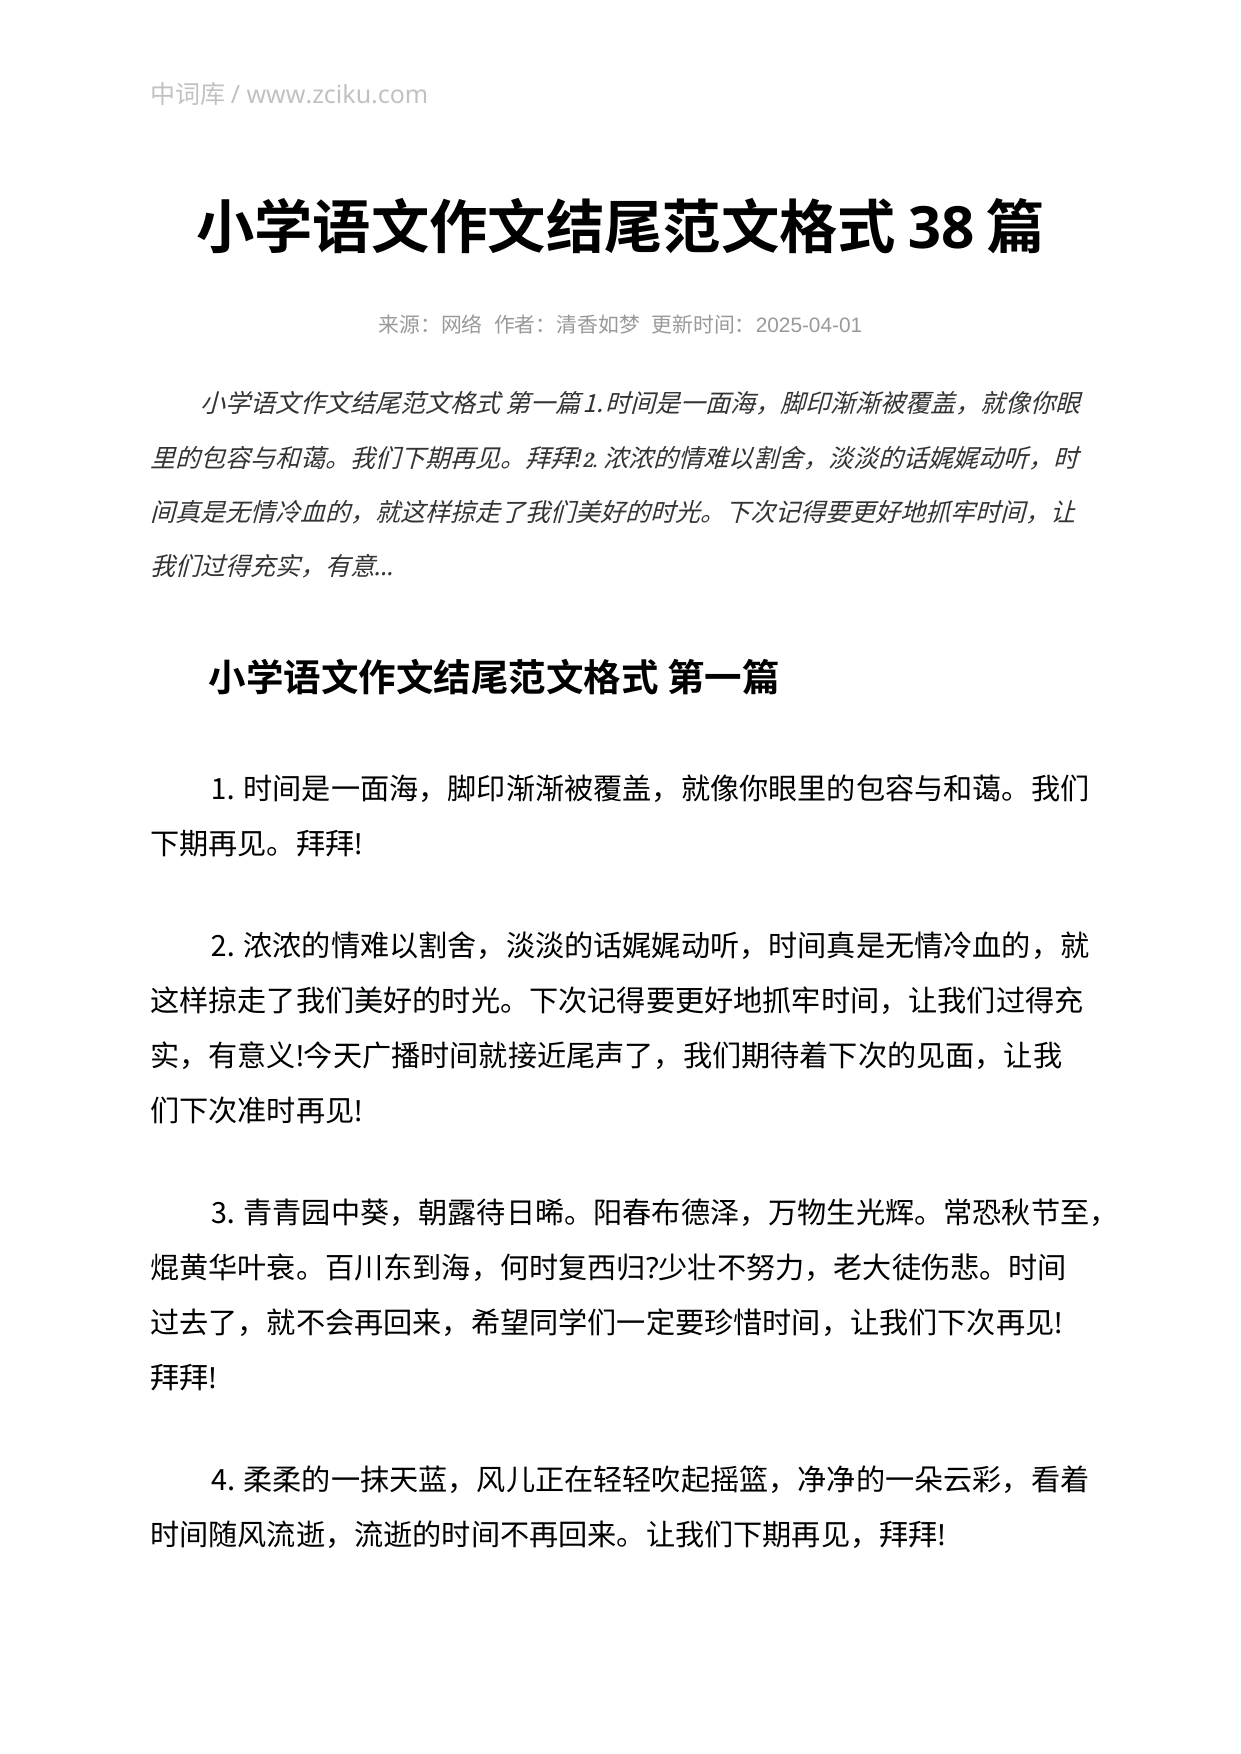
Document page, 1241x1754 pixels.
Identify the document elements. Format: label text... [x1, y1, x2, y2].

text ⒋柔柔的一抹天蓝，风儿正在轻轻吹起摇篮，净净的一朵云彩，看着时间随风流逝，流逝的时间不再回来。让我们下期再见，拜拜! [150, 1456, 1090, 1554]
text ⒊青青园中葵，朝露待日晞。阳春布德泽，万物生光辉。常恐秋节至，焜黄华叶衰。百川东到海，何时复西归?少壮不努力，老大徒伤悲。时间过去了，就不会再回来，希望同学们一定要珍惜时间，让我们下次再见!拜拜! [150, 1189, 1090, 1397]
text 小学语文作文结尾范文格式 第一篇⒈时间是一面海，脚印渐渐被覆盖，就像你眼里的包容与和蔼。我们下期再见。拜拜!⒉浓浓的情难以割舍，淡淡的话娓娓动听，时间真是无情冷血的，就这样掠走了我们美好的时光。下次记得要更好地抓牢时间，让我们过得充实，有意... [150, 384, 1090, 583]
subtitle 小学语文作文结尾范文格式38篇 [150, 181, 1090, 266]
text ⒈时间是一面海，脚印渐渐被覆盖，就像你眼里的包容与和蔼。我们下期再见。拜拜! [150, 766, 1090, 863]
text ⒉浓浓的情难以割舍，淡淡的话娓娓动听，时间真是无情冷血的，就这样掠走了我们美好的时光。下次记得要更好地抓牢时间，让我们过得充实，有意义!今天广播时间就接近尾声了，我们期待着下次的见面，让我们下次准时再见! [150, 922, 1090, 1130]
text 小学语文作文结尾范文格式 第一篇 [150, 648, 1090, 702]
text 来源：网络 作者：清香如梦 更新时间：2025-04-01 [150, 313, 1090, 337]
